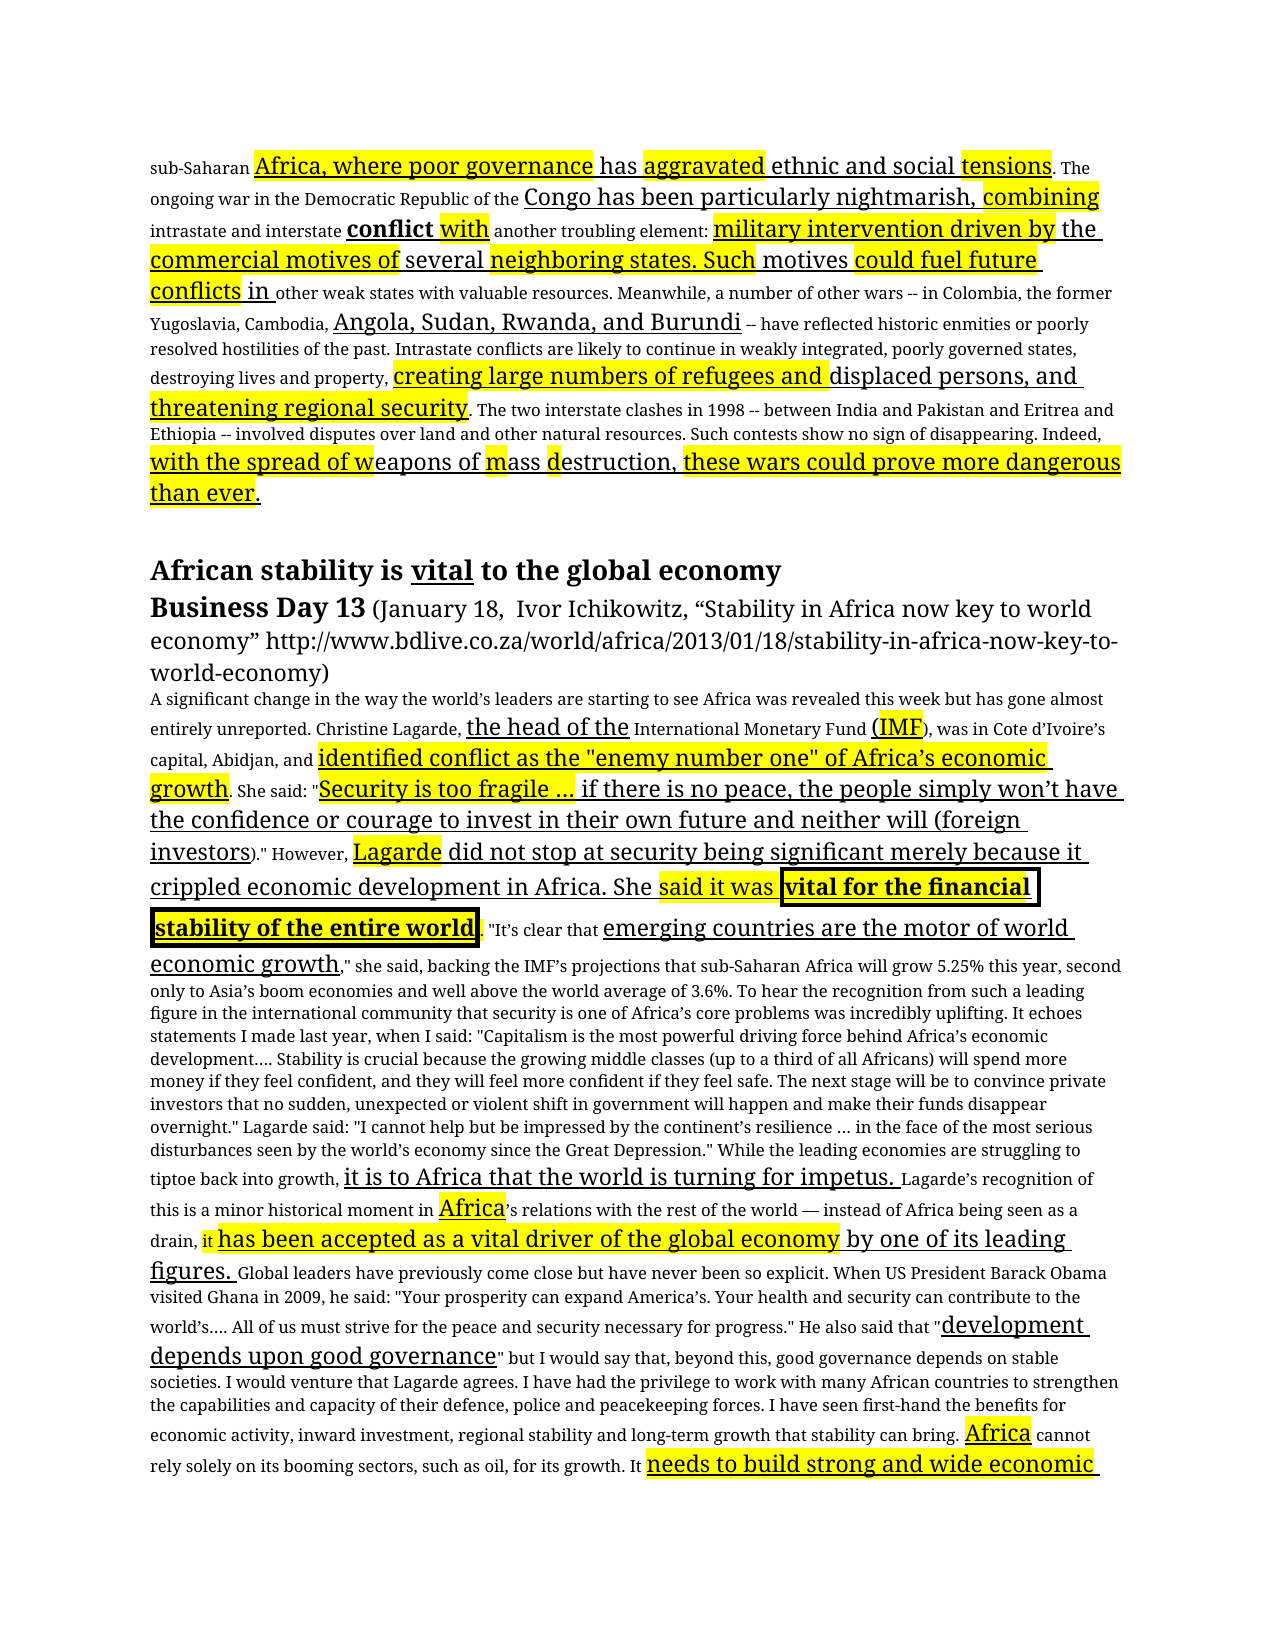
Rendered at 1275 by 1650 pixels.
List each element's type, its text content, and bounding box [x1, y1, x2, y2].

subtitle African stability is vital to the global economy [150, 551, 1125, 588]
text Business Day 13 (January 18, Ivor Ichikowitz, “Stability in Africa now key to world economy” http://www.bdlive.co.za/world/africa/2013/01/18/stability-in-africa-now-key-to-world-economy) [150, 588, 1125, 688]
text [150, 150, 1125, 508]
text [150, 688, 1125, 1479]
